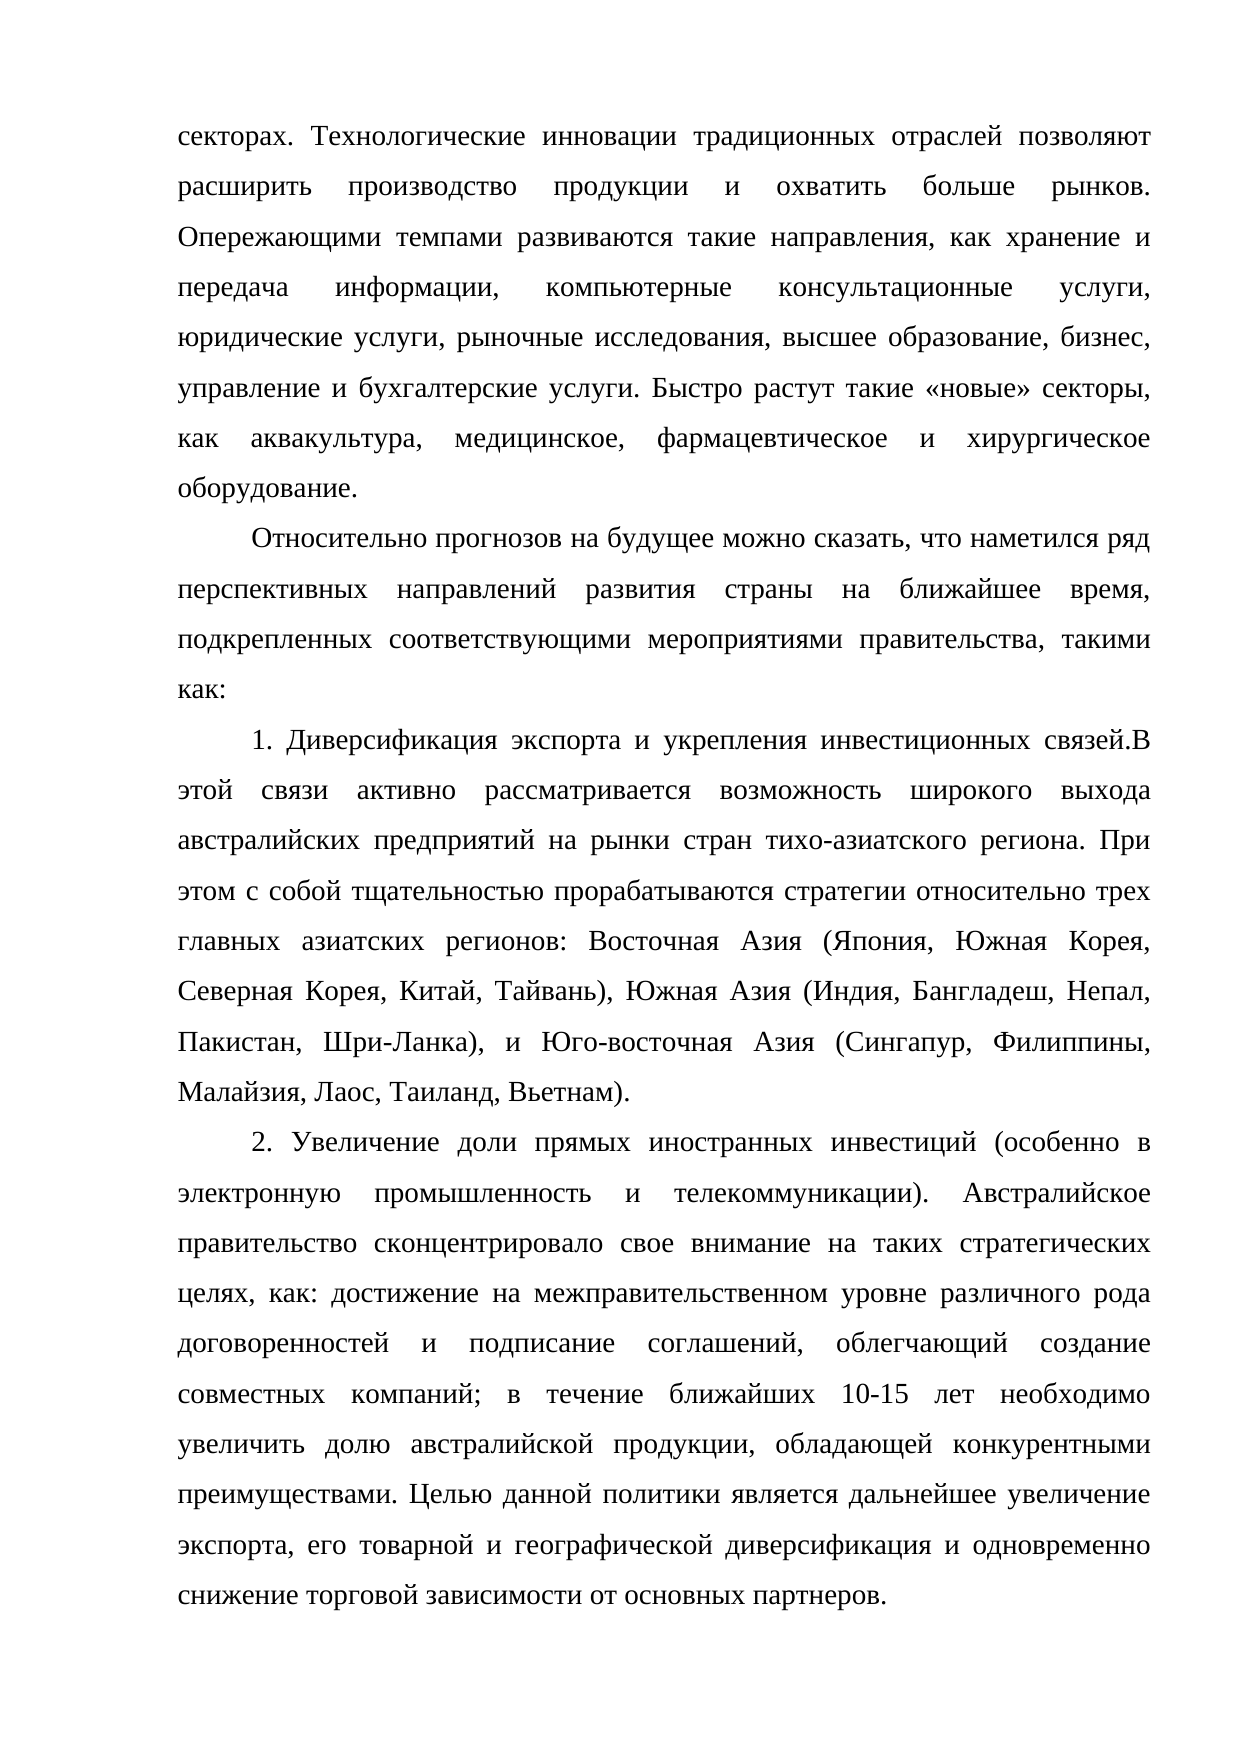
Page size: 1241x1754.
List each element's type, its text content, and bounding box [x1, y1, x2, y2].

text Относительно прогнозов на будущее можно сказать, что наметился ряд перспективных направлений развития страны на ближайшее время, подкрепленных соответствующими мероприятиями правительства, такими как: [177, 521, 1152, 705]
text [177, 118, 1152, 504]
text 1. Диверсификация экспорта и укрепления инвестиционных связей.В этой связи активно рассматривается возможность широкого выхода австралийских предприятий на рынки стран тихо-азиатского региона. При этом с собой тщательностью прорабатываются стратегии относительно трех главных азиатских регионов: Восточная Азия (Япония, Южная Корея, Северная Корея, Китай, Тайвань), Южная Азия (Индия, Бангладеш, Непал, Пакистан, Шри-Ланка), и Юго-восточная Азия (Сингапур, Филиппины, Малайзия, Лаос, Таиланд, Вьетнам). [177, 722, 1152, 1108]
text 2. Увеличение доли прямых иностранных инвестиций (особенно в электронную промышленность и телекоммуникации). Австралийское правительство сконцентрировало свое внимание на таких стратегических целях, как: достижение на межправительственном уровне различного рода договоренностей и подписание соглашений, облегчающий создание совместных компаний; в течение ближайших 10-15 лет необходимо увеличить долю австралийской продукции, обладающей конкурентными преимуществами. Целью данной политики является дальнейшее увеличение экспорта, его товарной и географической диверсификация и одновременно снижение торговой зависимости от основных партнеров. [177, 1124, 1152, 1611]
